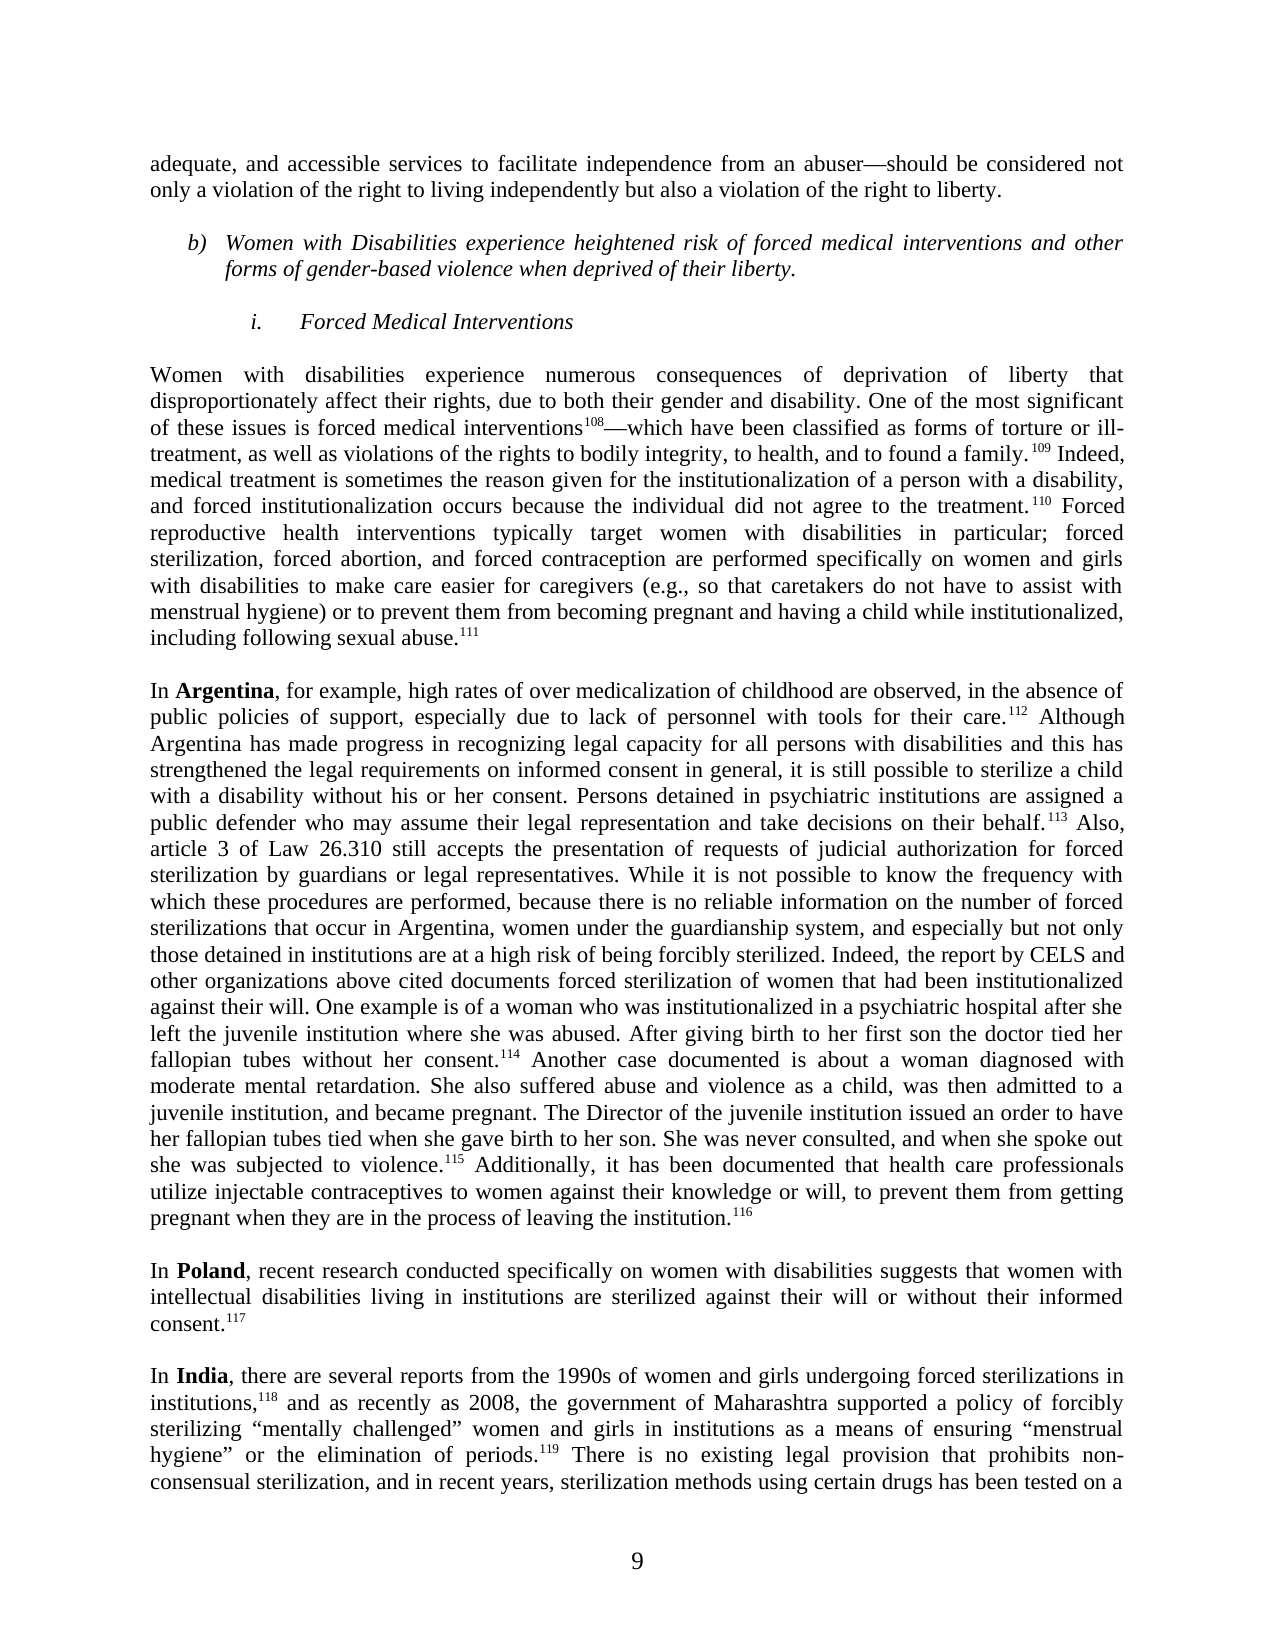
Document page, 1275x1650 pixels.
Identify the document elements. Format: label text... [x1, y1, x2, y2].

list Women with Disabilities experience heightened risk of forced medical interventions and other forms of gender-based violence when deprived of their liberty. [187, 229, 1125, 282]
text In Poland, recent research conducted specifically on women with disabilities suggests that women with intellectual disabilities living in institutions are sterilized against their will or without their informed consent. [150, 1257, 1125, 1336]
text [150, 150, 1125, 203]
text Women with disabilities experience numerous consequences of deprivation of liberty that disproportionately affect their rights, due to both their gender and disability. One of the most significant of these issues is forced medical interventions—which have been classified as forms of torture or ill-treatment, as well as violations of the rights to bodily integrity, to health, and to found a family. Indeed, medical treatment is sometimes the reason given for the institutionalization of a person with a disability, and forced institutionalization occurs because the individual did not agree to the treatment. Forced reproductive health interventions typically target women with disabilities in particular; forced sterilization, forced abortion, and forced contraception are performed specifically on women and girls with disabilities to make care easier for caregivers (e.g., so that caretakers do not have to assist with menstrual hygiene) or to prevent them from becoming pregnant and having a child while institutionalized, including following sexual abuse. [150, 361, 1125, 651]
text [150, 1362, 1125, 1494]
text In Argentina, for example, high rates of over medicalization of childhood are observed, in the absence of public policies of support, especially due to lack of personnel with tools for their care. Although Argentina has made progress in recognizing legal capacity for all persons with disabilities and this has strengthened the legal requirements on informed consent in general, it is still possible to sterilize a child with a disability without his or her consent. Persons detained in psychiatric institutions are assigned a public defender who may assume their legal representation and take decisions on their behalf. Also, article 3 of Law 26.310 still accepts the presentation of requests of judicial authorization for forced sterilization by guardians or legal representatives. While it is not possible to know the frequency with which these procedures are performed, because there is no reliable information on the number of forced sterilizations that occur in Argentina, women under the guardianship system, and especially but not only those detained in institutions are at a high risk of being forcibly sterilized. Indeed, the report by CELS and other organizations above cited documents forced sterilization of women that had been institutionalized against their will. One example is of a woman who was institutionalized in a psychiatric hospital after she left the juvenile institution where she was abused. After giving birth to her first son the doctor tied her fallopian tubes without her consent. Another case documented is about a woman diagnosed with moderate mental retardation. She also suffered abuse and violence as a child, was then admitted to a juvenile institution, and became pregnant. The Director of the juvenile institution issued an order to have her fallopian tubes tied when she gave birth to her son. She was never consulted, and when she spoke out she was subjected to violence. Additionally, it has been documented that health care professionals utilize injectable contraceptives to women against their knowledge or will, to prevent them from getting pregnant when they are in the process of leaving the institution. [150, 677, 1125, 1231]
list Forced Medical Interventions [262, 308, 1125, 334]
